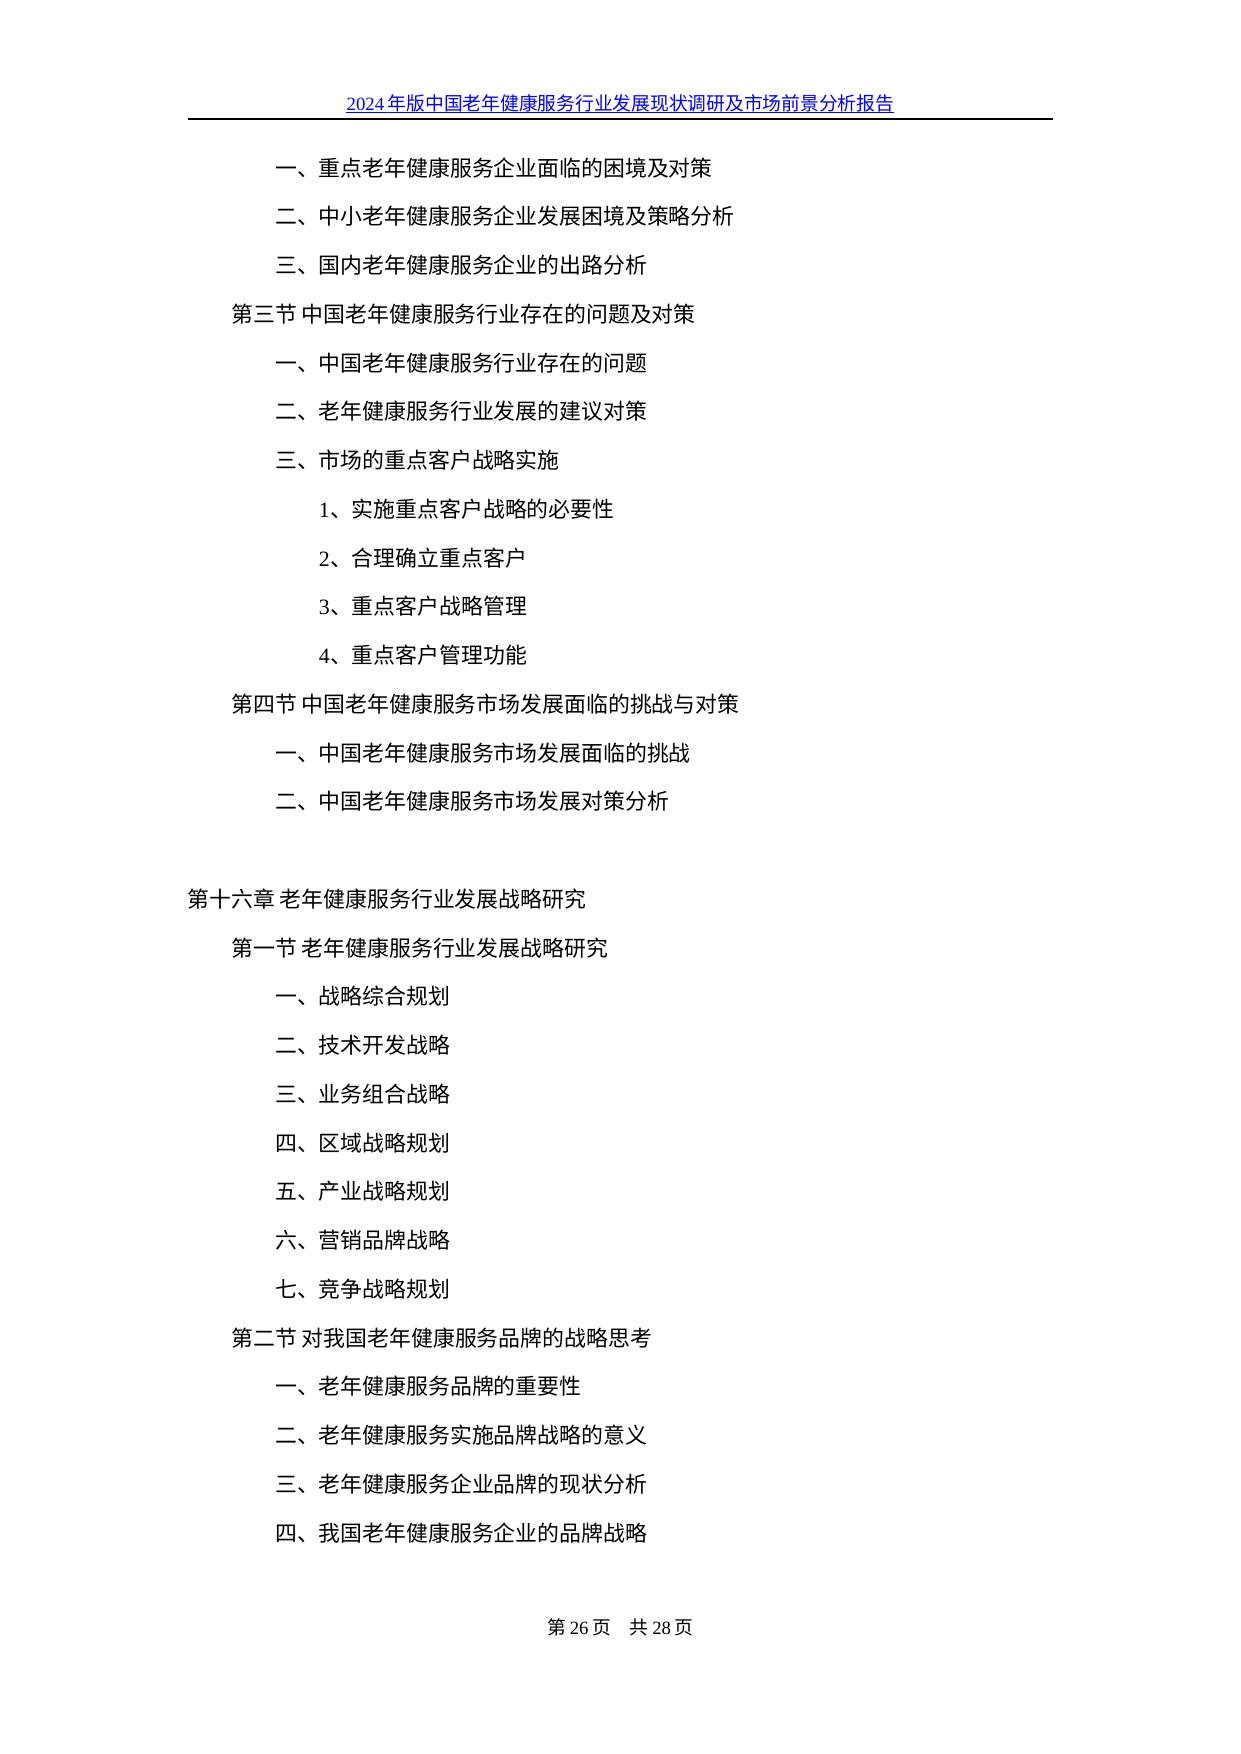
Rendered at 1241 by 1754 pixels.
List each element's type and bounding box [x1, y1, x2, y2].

text [187, 150, 1053, 1548]
